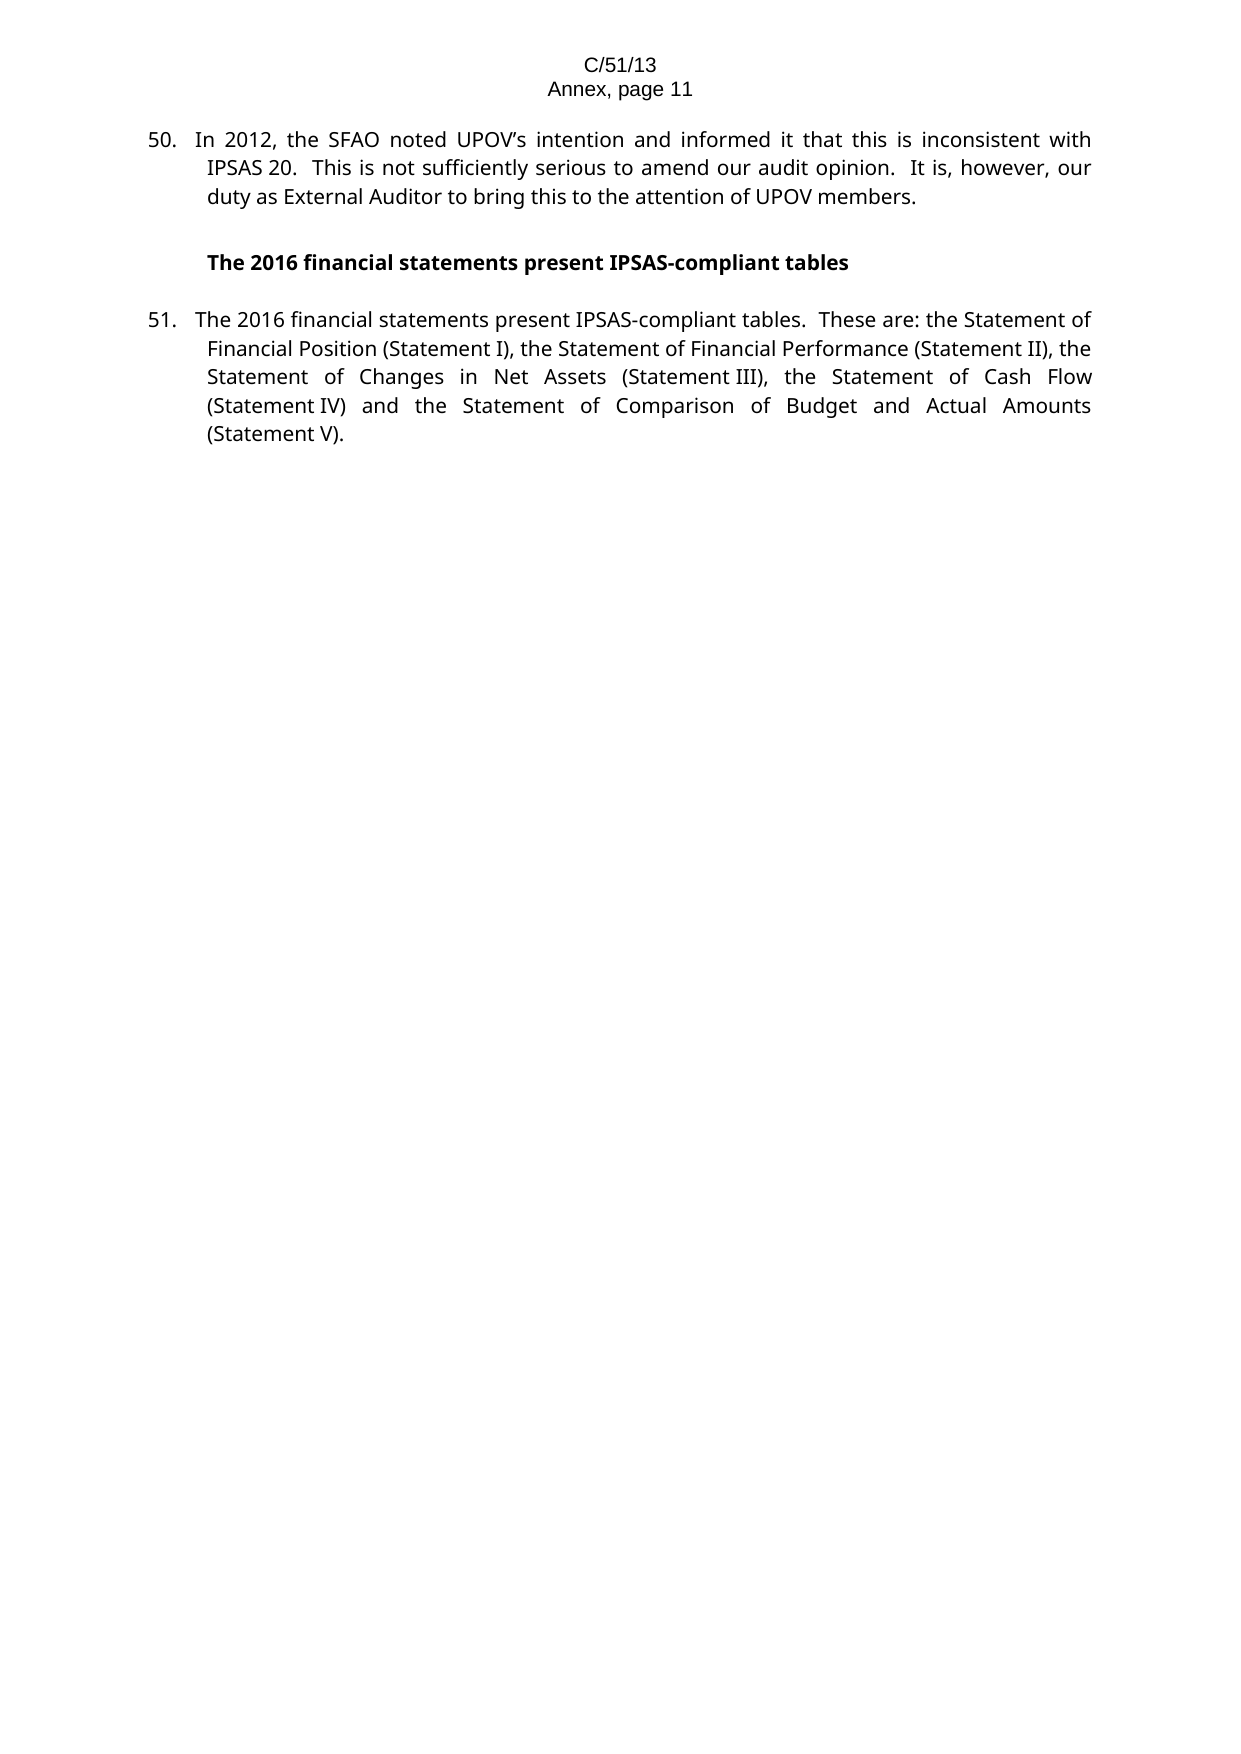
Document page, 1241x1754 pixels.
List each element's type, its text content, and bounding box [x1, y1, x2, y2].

list In 2012, the SFAO noted UPOV’s intention and informed it that this is inconsistent with IPSAS 20. This is not sufficiently serious to amend our audit opinion. It is, however, our duty as External Auditor to bring this to the attention of UPOV members. [148, 125, 1092, 210]
list The 2016 financial statements present IPSAS-compliant tables. These are: the Statement of Financial Position (Statement I), the Statement of Financial Performance (Statement II), the Statement of Changes in Net Assets (Statement III), the Statement of Cash Flow (Statement IV) and the Statement of Comparison of Budget and Actual Amounts (Statement V). [148, 305, 1092, 448]
text The 2016 financial statements present IPSAS-compliant tables [207, 248, 1092, 276]
